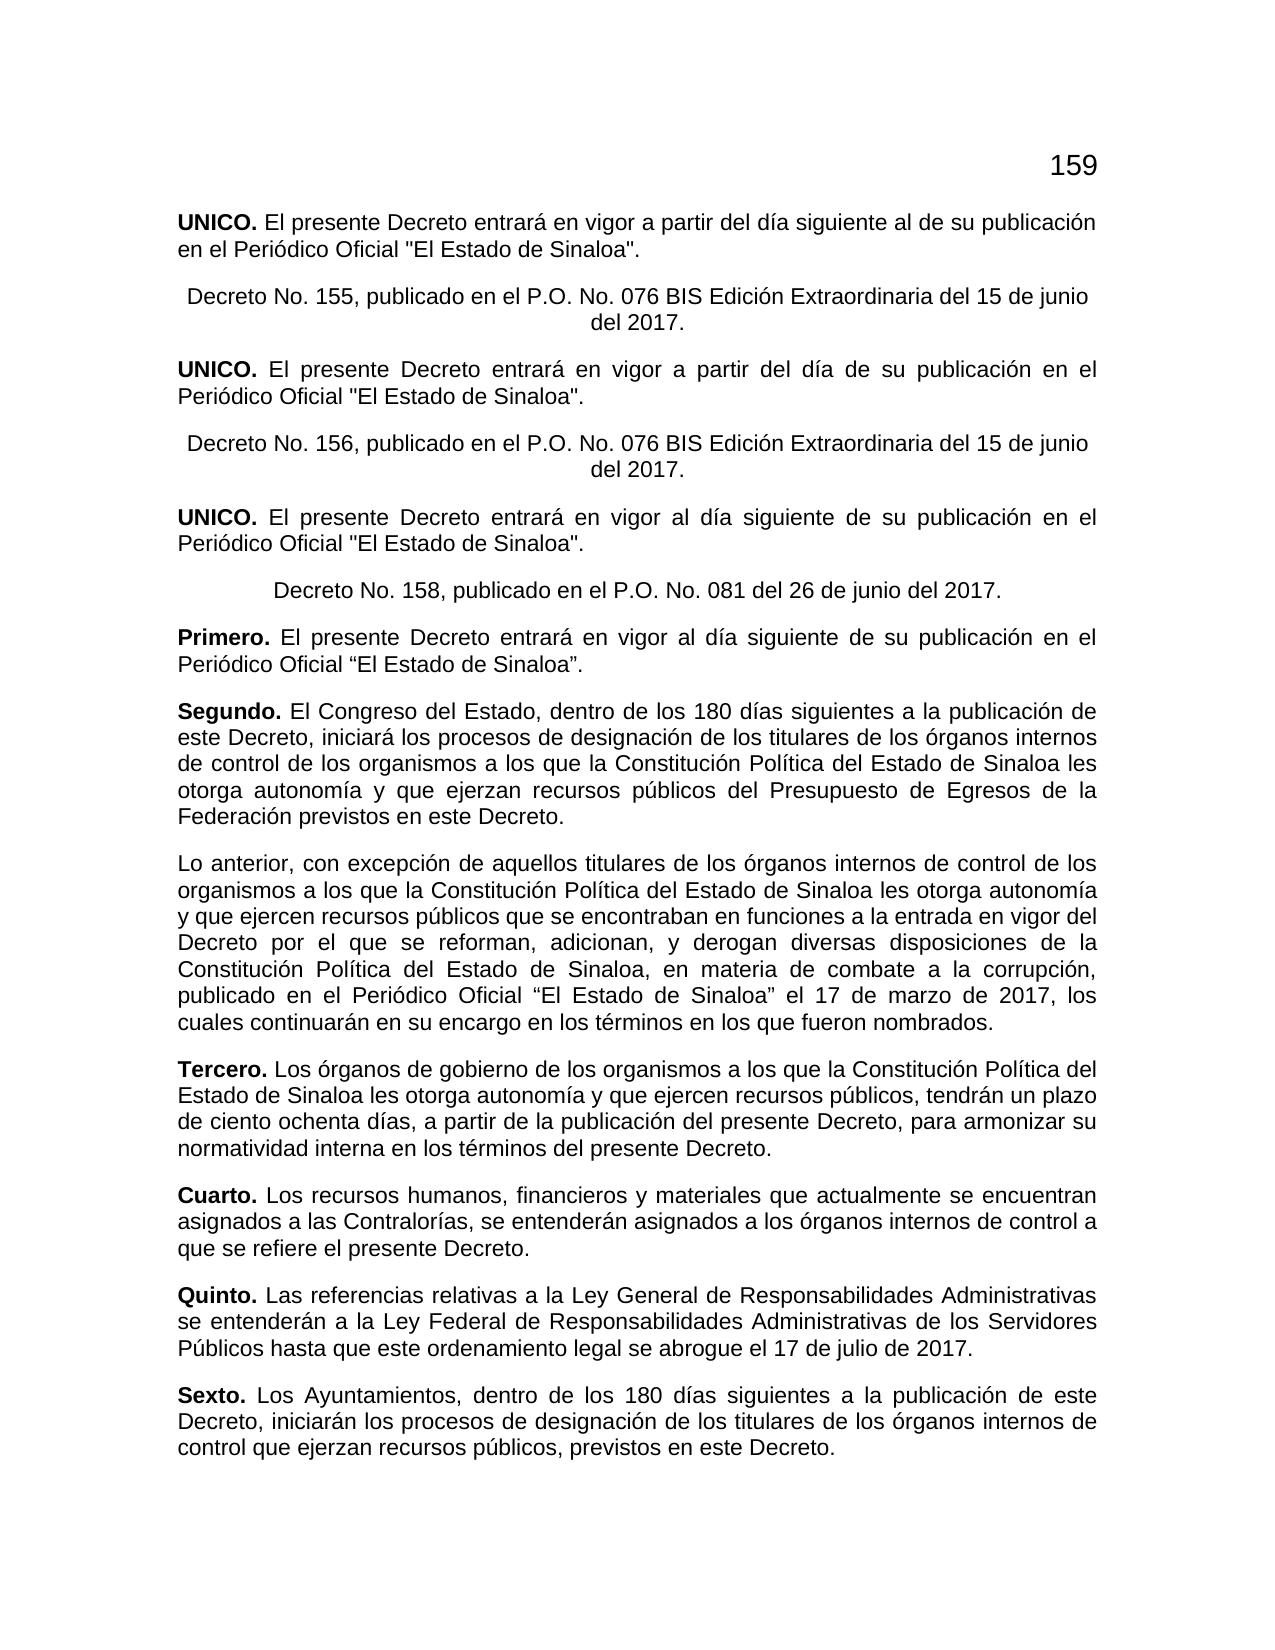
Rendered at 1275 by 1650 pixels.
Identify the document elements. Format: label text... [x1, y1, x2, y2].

text Lo anterior, con excepción de aquellos titulares de los órganos internos de control de los organismos a los que la Constitución Política del Estado de Sinaloa les otorga autonomía y que ejercen recursos públicos que se encontraban en funciones a la entrada en vigor del Decreto por el que se reforman, adicionan, y derogan diversas disposiciones de la Constitución Política del Estado de Sinaloa, en materia de combate a la corrupción, publicado en el Periódico Oficial “El Estado de Sinaloa” el 17 de marzo de 2017, los cuales continuarán en su encargo en los términos en los que fueron nombrados. [177, 850, 1098, 1035]
text UNICO. El presente Decreto entrará en vigor a partir del día siguiente al de su publicación en el Periódico Oficial "El Estado de Sinaloa". [177, 209, 1098, 262]
text Segundo. El Congreso del Estado, dentro de los 180 días siguientes a la publicación de este Decreto, iniciará los procesos de designación de los titulares de los órganos internos de control de los organismos a los que la Constitución Política del Estado de Sinaloa les otorga autonomía y que ejerzan recursos públicos del Presupuesto de Egresos de la Federación previstos en este Decreto. [177, 698, 1098, 829]
text Quinto. Las referencias relativas a la Ley General de Responsabilidades Administrativas se entenderán a la Ley Federal de Responsabilidades Administrativas de los Servidores Públicos hasta que este ordenamiento legal se abrogue el 17 de julio de 2017. [177, 1282, 1098, 1361]
text Decreto No. 155, publicado en el P.O. No. 076 BIS Edición Extraordinaria del 15 de junio del 2017. [177, 283, 1098, 336]
text Decreto No. 156, publicado en el P.O. No. 076 BIS Edición Extraordinaria del 15 de junio del 2017. [177, 430, 1098, 483]
text Cuarto. Los recursos humanos, financieros y materiales que actualmente se encuentran asignados a las Contralorías, se entenderán asignados a los órganos internos de control a que se refiere el presente Decreto. [177, 1182, 1098, 1261]
text Decreto No. 158, publicado en el P.O. No. 081 del 26 de junio del 2017. [177, 577, 1098, 603]
text Tercero. Los órganos de gobierno de los organismos a los que la Constitución Política del Estado de Sinaloa les otorga autonomía y que ejercen recursos públicos, tendrán un plazo de ciento ochenta días, a partir de la publicación del presente Decreto, para armonizar su normatividad interna en los términos del presente Decreto. [177, 1056, 1098, 1161]
text Primero. El presente Decreto entrará en vigor al día siguiente de su publicación en el Periódico Oficial “El Estado de Sinaloa”. [177, 624, 1098, 677]
text Sexto. Los Ayuntamientos, dentro de los 180 días siguientes a la publicación de este Decreto, iniciarán los procesos de designación de los titulares de los órganos internos de control que ejerzan recursos públicos, previstos en este Decreto. [177, 1382, 1098, 1461]
text UNICO. El presente Decreto entrará en vigor al día siguiente de su publicación en el Periódico Oficial "El Estado de Sinaloa". [177, 503, 1098, 556]
text UNICO. El presente Decreto entrará en vigor a partir del día de su publicación en el Periódico Oficial "El Estado de Sinaloa". [177, 356, 1098, 409]
